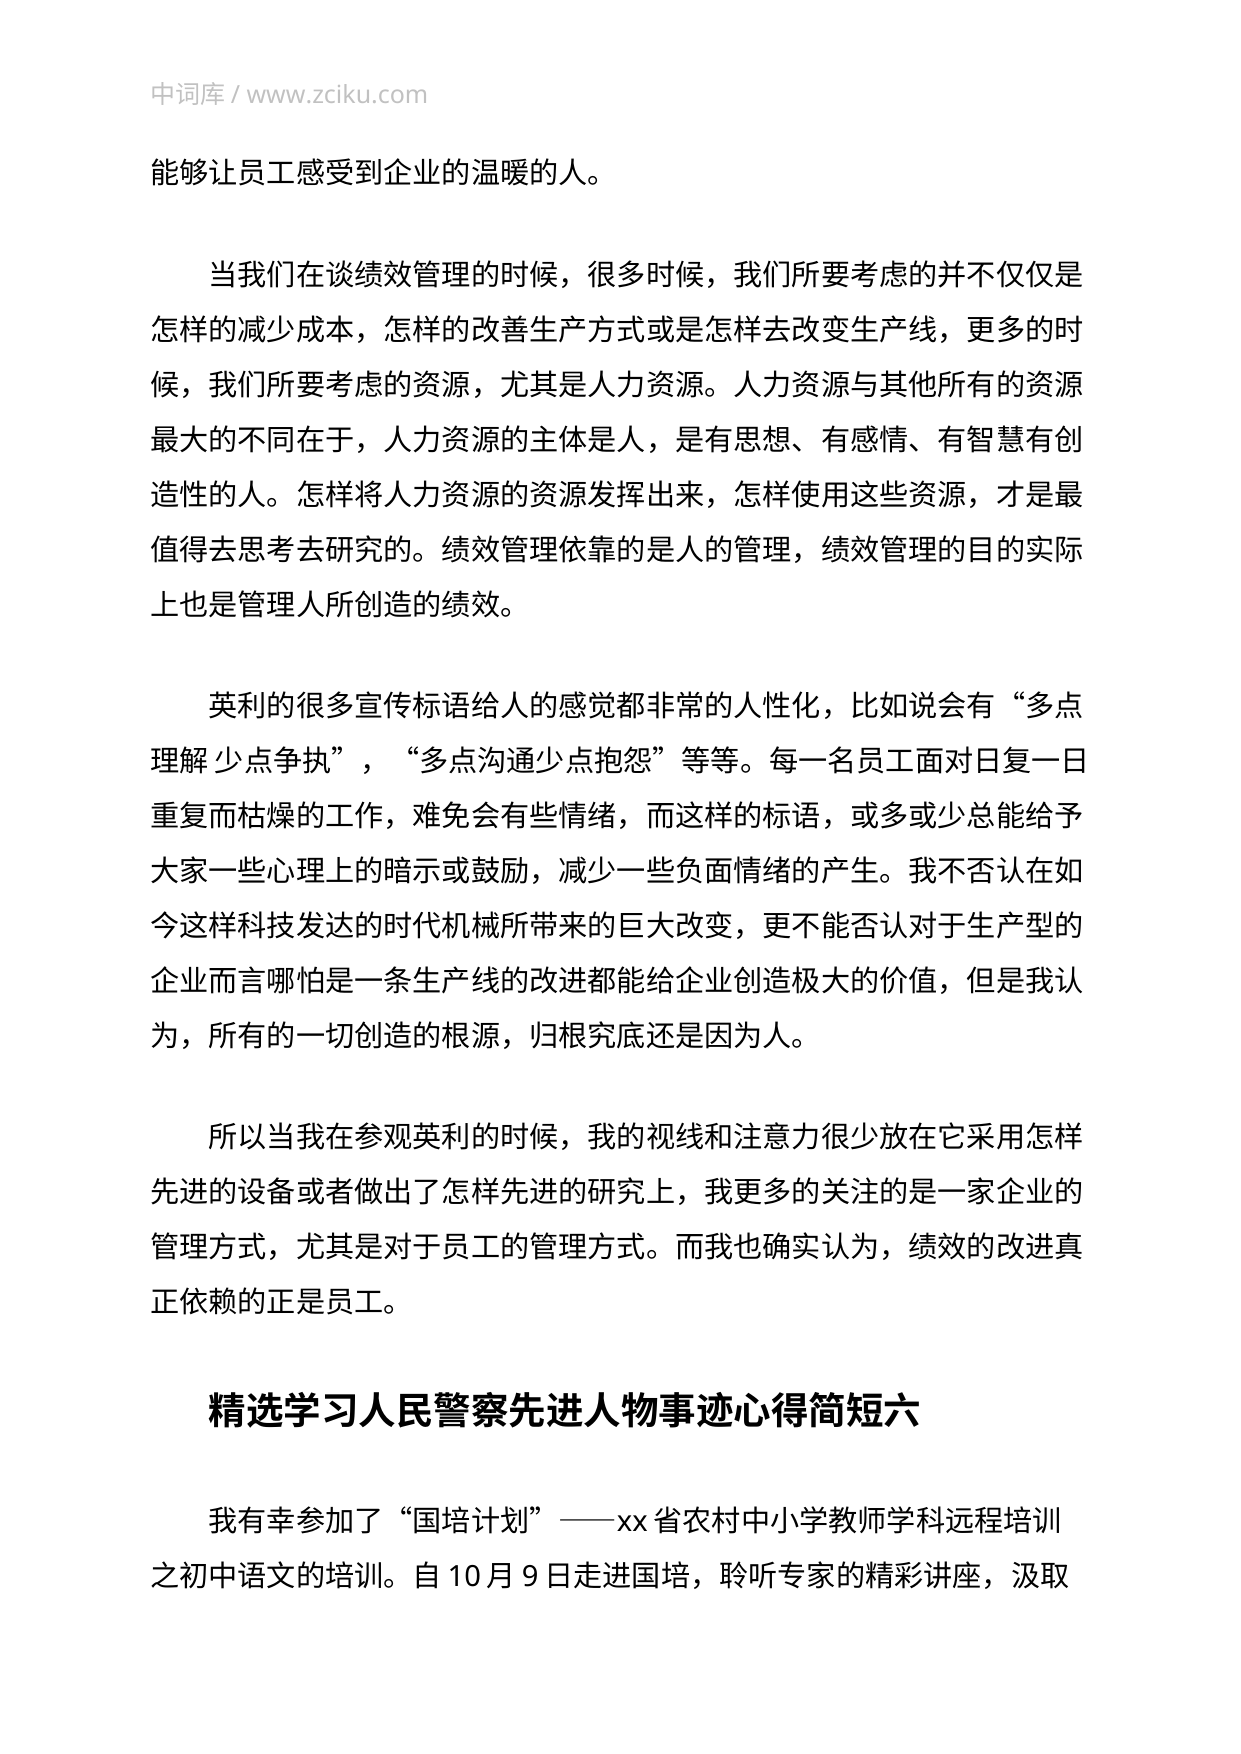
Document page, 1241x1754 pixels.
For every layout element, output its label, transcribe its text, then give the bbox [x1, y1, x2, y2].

text 精选学习人民警察先进人物事迹心得简短六 [150, 1381, 1090, 1435]
text 当我们在谈绩效管理的时候，很多时候，我们所要考虑的并不仅仅是怎样的减少成本，怎样的改善生产方式或是怎样去改变生产线，更多的时候，我们所要考虑的资源，尤其是人力资源。人力资源与其他所有的资源最大的不同在于，人力资源的主体是人，是有思想、有感情、有智慧有创造性的人。怎样将人力资源的资源发挥出来，怎样使用这些资源，才是最值得去思考去研究的。绩效管理依靠的是人的管理，绩效管理的目的实际上也是管理人所创造的绩效。 [150, 252, 1090, 623]
text 英利的很多宣传标语给人的感觉都非常的人性化，比如说会有“多点理解 少点争执”，“多点沟通少点抱怨”等等。每一名员工面对日复一日重复而枯燥的工作，难免会有些情绪，而这样的标语，或多或少总能给予大家一些心理上的暗示或鼓励，减少一些负面情绪的产生。我不否认在如今这样科技发达的时代机械所带来的巨大改变，更不能否认对于生产型的企业而言哪怕是一条生产线的改进都能给企业创造极大的价值，但是我认为，所有的一切创造的根源，归根究底还是因为人。 [150, 683, 1090, 1054]
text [150, 1498, 1090, 1595]
text 所以当我在参观英利的时候，我的视线和注意力很少放在它采用怎样先进的设备或者做出了怎样先进的研究上，我更多的关注的是一家企业的管理方式，尤其是对于员工的管理方式。而我也确实认为，绩效的改进真正依赖的正是员工。 [150, 1114, 1090, 1321]
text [150, 150, 1090, 192]
